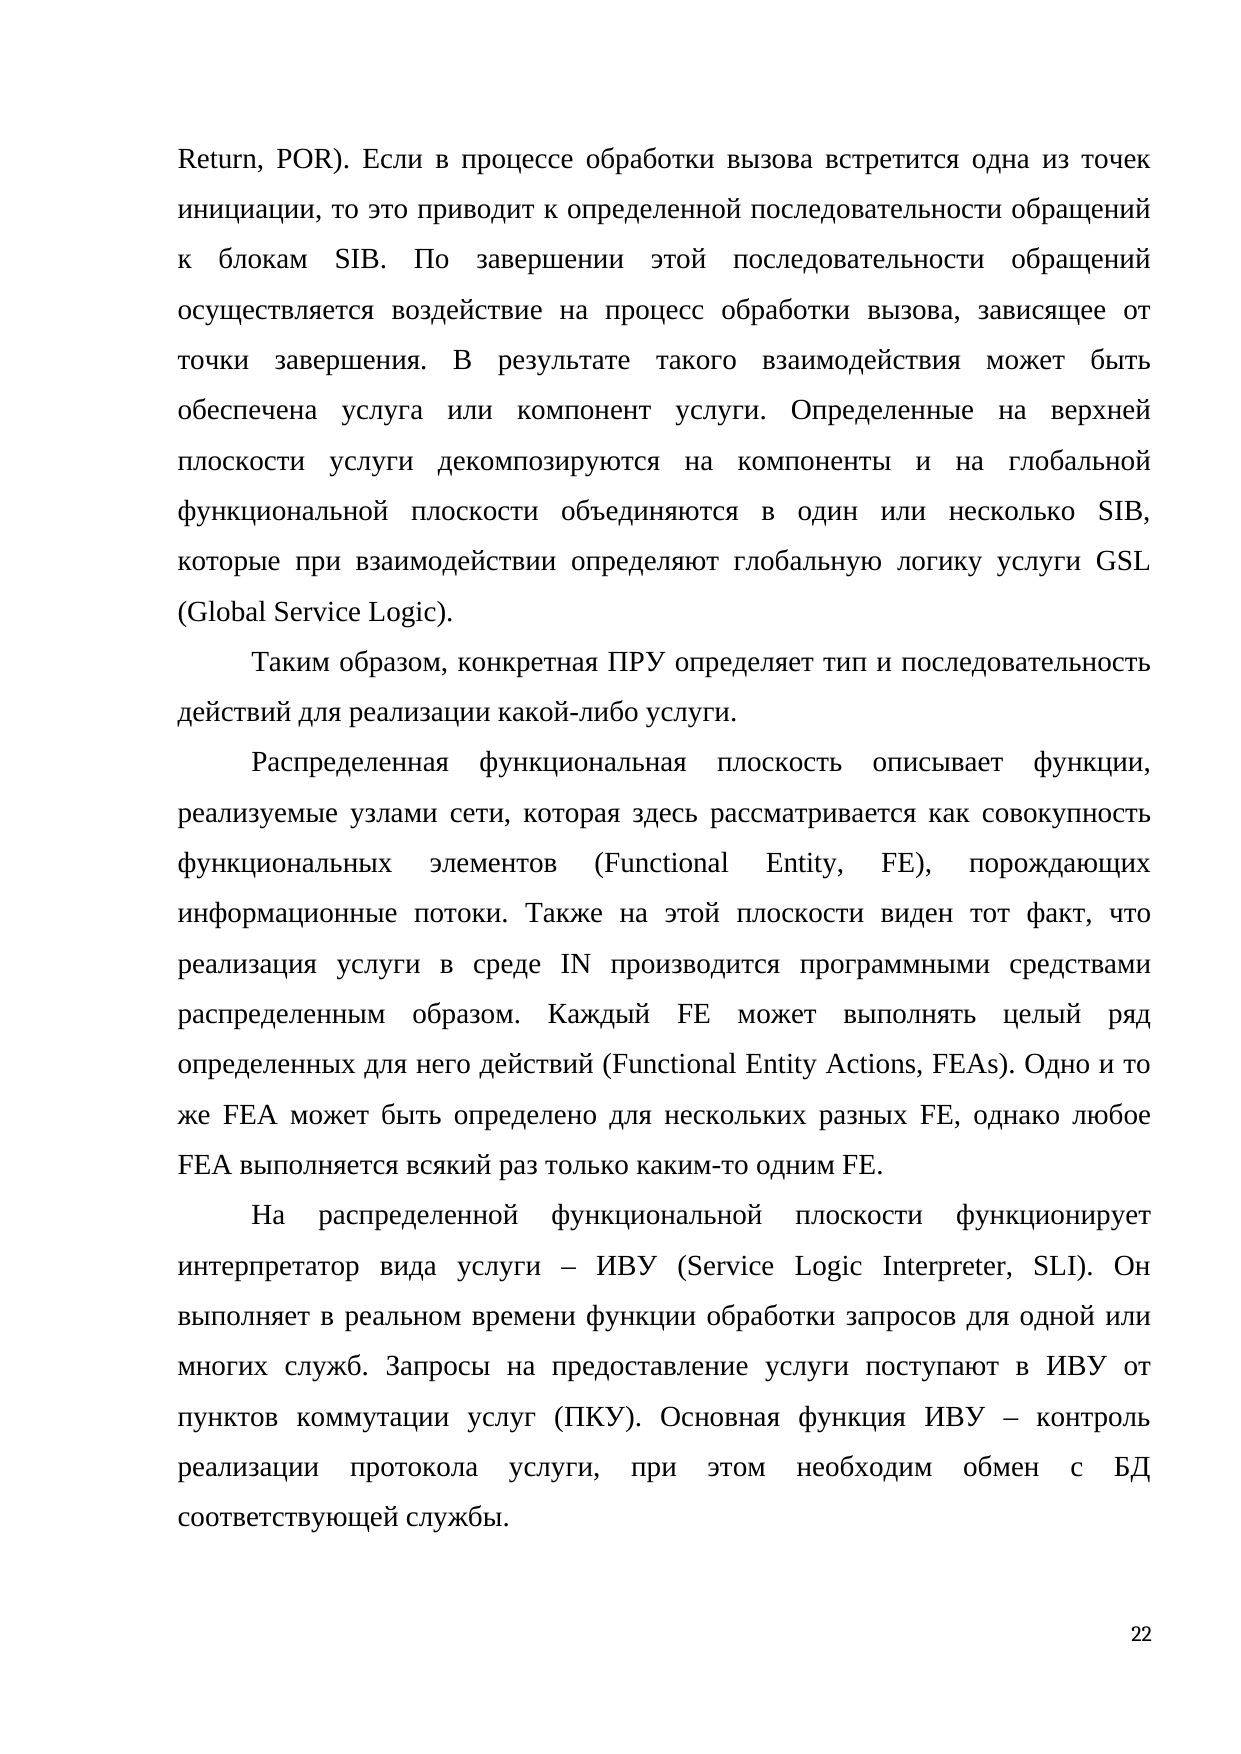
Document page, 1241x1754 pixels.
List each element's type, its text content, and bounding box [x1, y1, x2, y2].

text На распределенной функциональной плоскости функционирует интерпретатор вида услуги – ИВУ (Service Logic Interpreter, SLI). Он выполняет в реальном времени функции обработки запросов для одной или многих служб. Запросы на предоставление услуги поступают в ИВУ от пунктов коммутации услуг (ПКУ). Основная функция ИВУ – контроль реализации протокола услуги, при этом необходим обмен с БД соответствующей службы. [177, 1197, 1152, 1533]
text Распределенная функциональная плоскость описывает функции, реализуемые узлами сети, которая здесь рассматривается как совокупность функциональных элементов (Functional Entity, FE), порождающих информационные потоки. Также на этой плоскости виден тот факт, что реализация услуги в среде IN производится программными средствами распределенным образом. Каждый FE может выполнять целый ряд определенных для него действий (Functional Entity Actions, FEAs). Одно и то же FEA может быть определено для нескольких разных FE, однако любое FEA выполняется всякий раз только каким-то одним FE. [177, 744, 1152, 1181]
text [177, 141, 1152, 627]
text Таким образом, конкретная ПРУ определяет тип и последовательность действий для реализации какой-либо услуги. [177, 644, 1152, 728]
